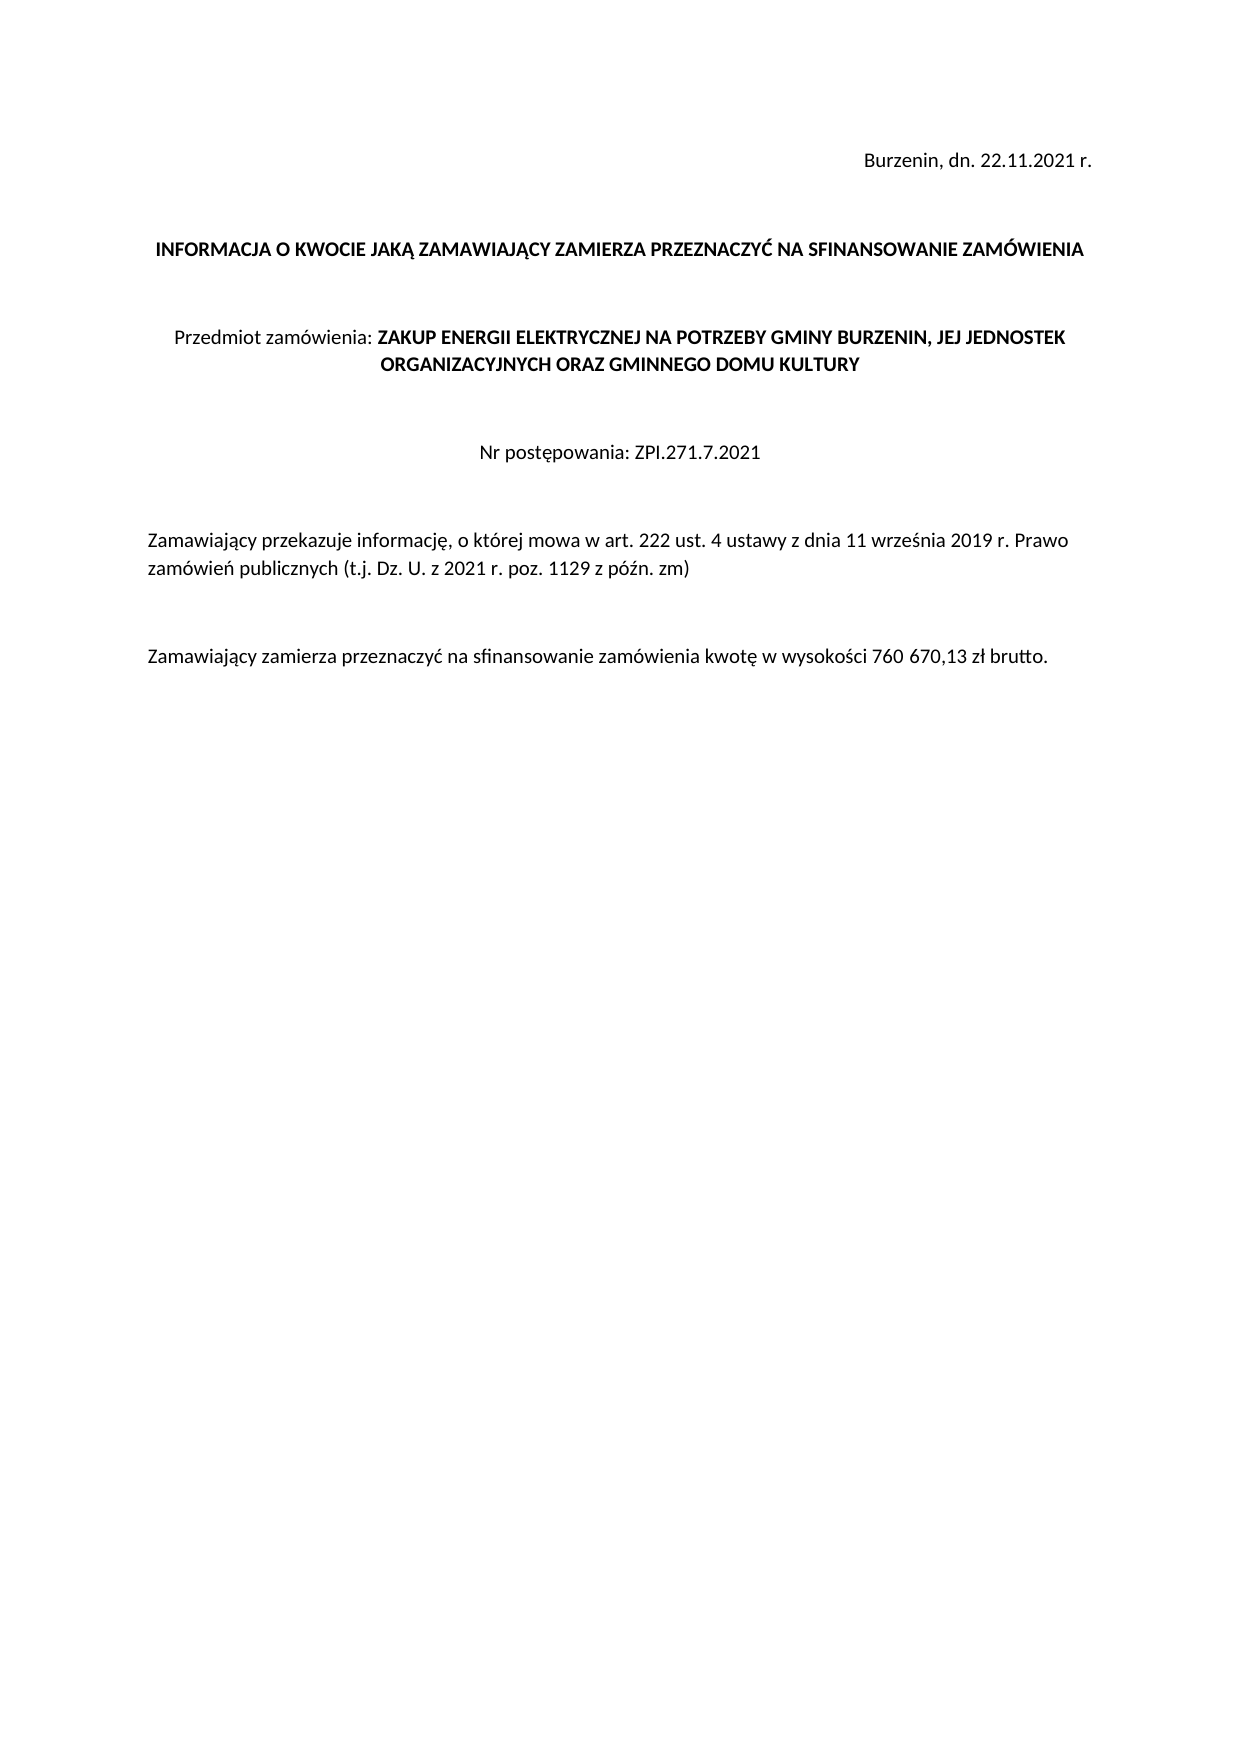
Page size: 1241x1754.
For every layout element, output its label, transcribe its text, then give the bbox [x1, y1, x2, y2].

text Nr postępowania: ZPI.271.7.2021 [148, 439, 1092, 465]
text INFORMACJA O KWOCIE JAKĄ ZAMAWIAJĄCY ZAMIERZA PRZEZNACZYĆ NA SFINANSOWANIE ZAMÓWIENIA [148, 236, 1092, 261]
text Burzenin, dn. 22.11.2021 r. [148, 148, 1092, 173]
text Zamawiający przekazuje informację, o której mowa w art. 222 ust. 4 ustawy z dnia 11 września 2019 r. Prawo zamówień publicznych (t.j. Dz. U. z 2021 r. poz. 1129 z późn. zm) [148, 528, 1092, 580]
text Zamawiający zamierza przeznaczyć na sfinansowanie zamówienia kwotę w wysokości 760 670,13 zł brutto. [148, 643, 1092, 668]
text Przedmiot zamówienia: ZAKUP ENERGII ELEKTRYCZNEJ NA POTRZEBY GMINY BURZENIN, JEJ JEDNOSTEK ORGANIZACYJNYCH ORAZ GMINNEGO DOMU KULTURY [148, 324, 1092, 377]
